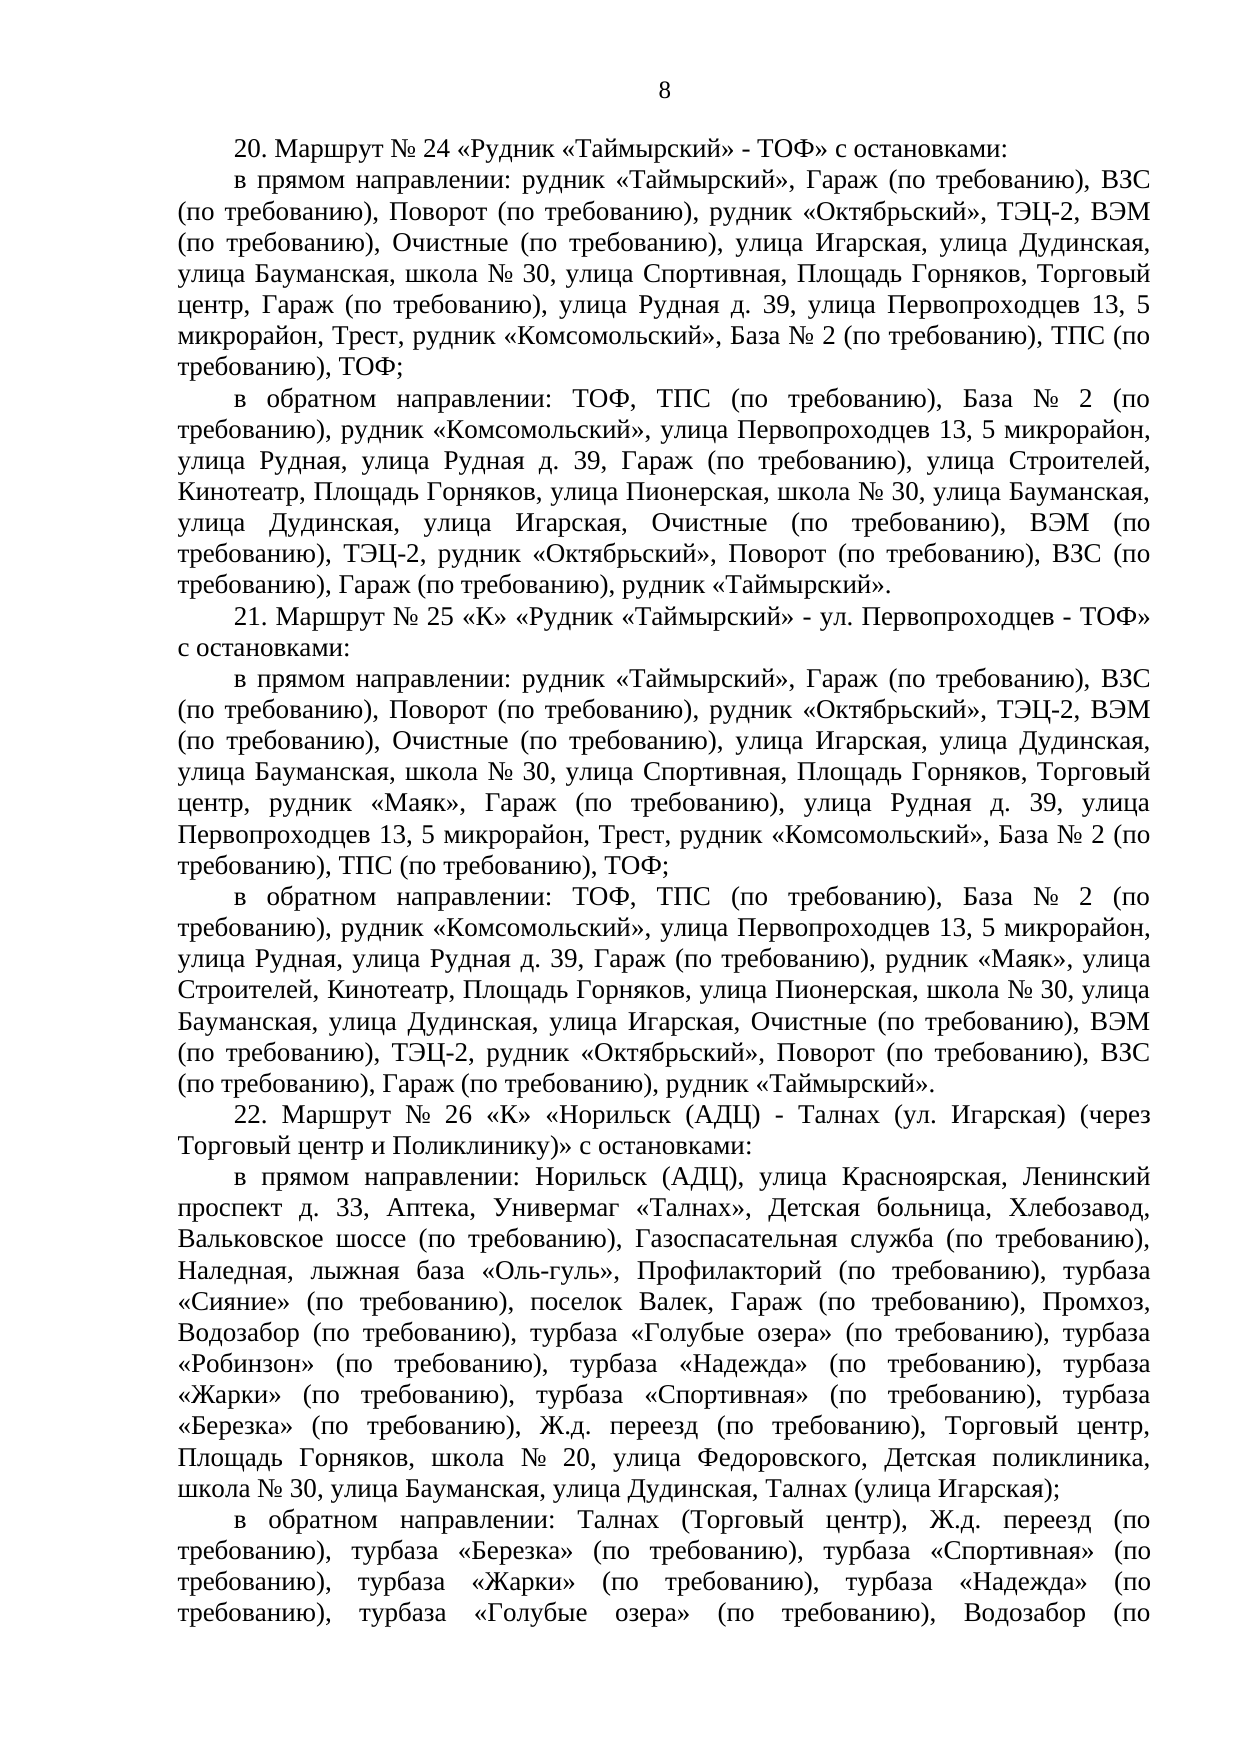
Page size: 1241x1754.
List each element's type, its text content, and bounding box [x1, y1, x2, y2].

text в прямом направлении: рудник «Таймырский», Гараж (по требованию), ВЗС (по требованию), Поворот (по требованию), рудник «Октябрьский», ТЭЦ-2, ВЭМ (по требованию), Очистные (по требованию), улица Игарская, улица Дудинская, улица Бауманская, школа № 30, улица Спортивная, Площадь Горняков, Торговый центр, рудник «Маяк», Гараж (по требованию), улица Рудная д. 39, улица Первопроходцев 13, 5 микрорайон, Трест, рудник «Комсомольский», База № 2 (по требованию), ТПС (по требованию), ТОФ; [177, 662, 1152, 880]
text 21. Маршрут № 25 «К» «Рудник «Таймырский» - ул. Первопроходцев - ТОФ» с остановками: [177, 600, 1152, 662]
text в прямом направлении: рудник «Таймырский», Гараж (по требованию), ВЗС (по требованию), Поворот (по требованию), рудник «Октябрьский», ТЭЦ-2, ВЭМ (по требованию), Очистные (по требованию), улица Игарская, улица Дудинская, улица Бауманская, школа № 30, улица Спортивная, Площадь Горняков, Торговый центр, Гараж (по требованию), улица Рудная д. 39, улица Первопроходцев 13, 5 микрорайон, Трест, рудник «Комсомольский», База № 2 (по требованию), ТПС (по требованию), ТОФ; [177, 164, 1152, 382]
text в прямом направлении: Норильск (АДЦ), улица Красноярская, Ленинский проспект д. 33, Аптека, Универмаг «Талнах», Детская больница, Хлебозавод, Вальковское шоссе (по требованию), Газоспасательная служба (по требованию), Наледная, лыжная база «Оль-гуль», Профилакторий (по требованию), турбаза «Сияние» (по требованию), поселок Валек, Гараж (по требованию), Промхоз, Водозабор (по требованию), турбаза «Голубые озера» (по требованию), турбаза «Робинзон» (по требованию), турбаза «Надежда» (по требованию), турбаза «Жарки» (по требованию), турбаза «Спортивная» (по требованию), турбаза «Березка» (по требованию), Ж.д. переезд (по требованию), Торговый центр, Площадь Горняков, школа № 20, улица Федоровского, Детская поликлиника, школа № 30, улица Бауманская, улица Дудинская, Талнах (улица Игарская); [177, 1160, 1152, 1503]
text в обратном направлении: ТОФ, ТПС (по требованию), База № 2 (по требованию), рудник «Комсомольский», улица Первопроходцев 13, 5 микрорайон, улица Рудная, улица Рудная д. 39, Гараж (по требованию), рудник «Маяк», улица Строителей, Кинотеатр, Площадь Горняков, улица Пионерская, школа № 30, улица Бауманская, улица Дудинская, улица Игарская, Очистные (по требованию), ВЭМ (по требованию), ТЭЦ-2, рудник «Октябрьский», Поворот (по требованию), ВЗС (по требованию), Гараж (по требованию), рудник «Таймырский». [177, 880, 1152, 1098]
text 22. Маршрут № 26 «К» «Норильск (АДЦ) - Талнах (ул. Игарская) (через Торговый центр и Поликлинику)» с остановками: [177, 1098, 1152, 1160]
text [177, 1503, 1152, 1627]
text 20. Маршрут № 24 «Рудник «Таймырский» - ТОФ» с остановками: [177, 132, 1152, 164]
text в обратном направлении: ТОФ, ТПС (по требованию), База № 2 (по требованию), рудник «Комсомольский», улица Первопроходцев 13, 5 микрорайон, улица Рудная, улица Рудная д. 39, Гараж (по требованию), улица Строителей, Кинотеатр, Площадь Горняков, улица Пионерская, школа № 30, улица Бауманская, улица Дудинская, улица Игарская, Очистные (по требованию), ВЭМ (по требованию), ТЭЦ-2, рудник «Октябрьский», Поворот (по требованию), ВЗС (по требованию), Гараж (по требованию), рудник «Таймырский». [177, 382, 1152, 600]
